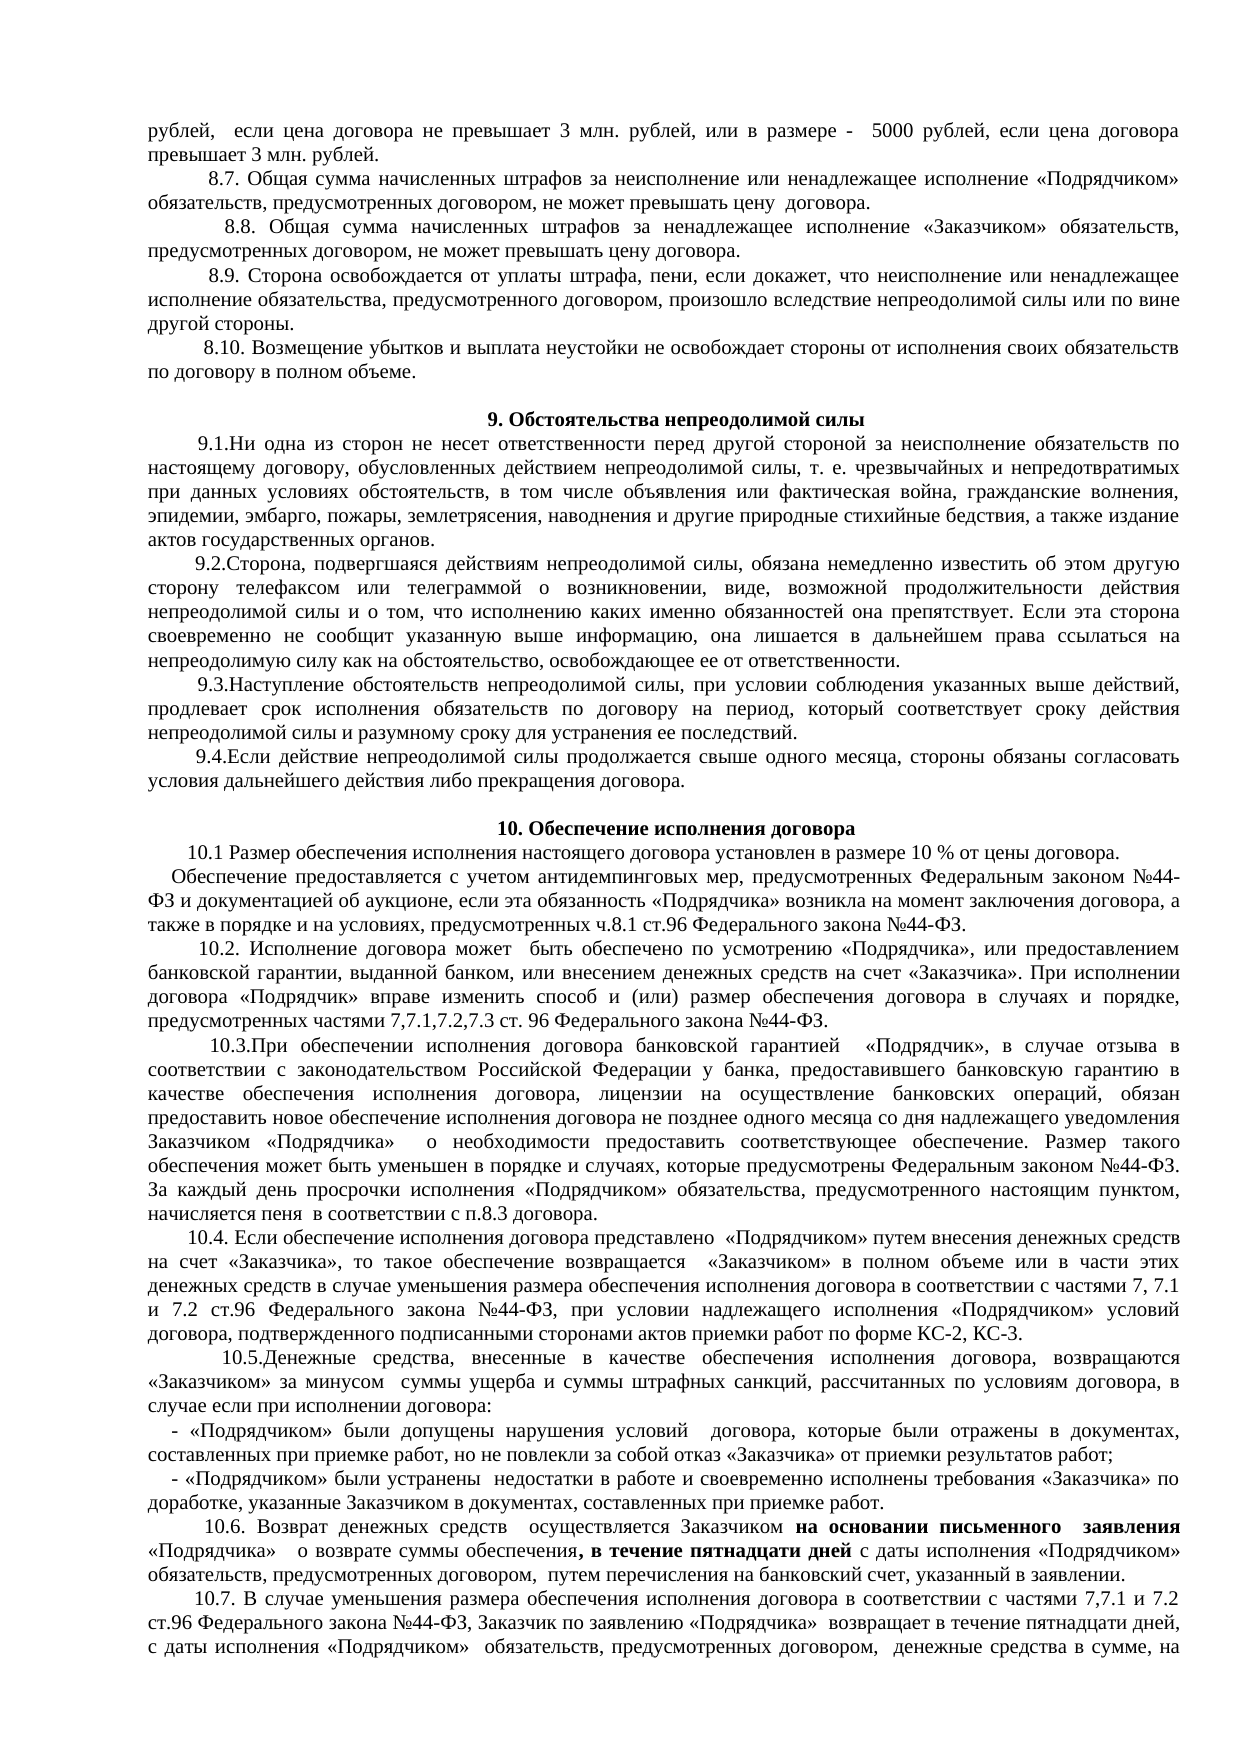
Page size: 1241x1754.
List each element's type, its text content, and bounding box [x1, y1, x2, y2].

text 10.6. Возврат денежных средств осуществляется Заказчиком на основании письменного заявления «Подрядчика» о возврате суммы обеспечения, в течение пятнадцати дней с даты исполнения «Подрядчиком» обязательств, предусмотренных договором, путем перечисления на банковский счет, указанный в заявлении. [148, 1514, 1181, 1586]
text 9.4.Если действие непреодолимой силы продолжается свыше одного месяца, стороны обязаны согласовать условия дальнейшего действия либо прекращения договора. [148, 744, 1181, 792]
text Обеспечение предоставляется с учетом антидемпинговых мер, предусмотренных Федеральным законом №44-ФЗ и документацией об аукционе, если эта обязанность «Подрядчика» возникла на момент заключения договора, а также в порядке и на условиях, предусмотренных ч.8.1 ст.96 Федерального закона №44-ФЗ. [148, 864, 1181, 936]
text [148, 1586, 1181, 1658]
text 10.5.Денежные средства, внесенные в качестве обеспечения исполнения договора, возвращаются «Заказчиком» за минусом суммы ущерба и суммы штрафных санкций, рассчитанных по условиям договора, в случае если при исполнении договора: [148, 1345, 1181, 1417]
text 10.3.При обеспечении исполнения договора банковской гарантией «Подрядчик», в случае отзыва в соответствии с законодательством Российской Федерации у банка, предоставившего банковскую гарантию в качестве обеспечения исполнения договора, лицензии на осуществление банковских операций, обязан предоставить новое обеспечение исполнения договора не позднее одного месяца со дня надлежащего уведомления Заказчиком «Подрядчика» о необходимости предоставить соответствующее обеспечение. Размер такого обеспечения может быть уменьшен в порядке и случаях, которые предусмотрены Федеральным законом №44-ФЗ. За каждый день просрочки исполнения «Подрядчиком» обязательства, предусмотренного настоящим пунктом, начисляется пеня в соответствии с п.8.3 договора. [148, 1032, 1181, 1225]
text 10.4. Если обеспечение исполнения договора представлено «Подрядчиком» путем внесения денежных средств на счет «Заказчика», то такое обеспечение возвращается «Заказчиком» в полном объеме или в части этих денежных средств в случае уменьшения размера обеспечения исполнения договора в соответствии с частями 7, 7.1 и 7.2 ст.96 Федерального закона №44-ФЗ, при условии надлежащего исполнения «Подрядчиком» условий договора, подтвержденного подписанными сторонами актов приемки работ по форме КС-2, КС-3. [148, 1225, 1181, 1345]
text 10.2. Исполнение договора может быть обеспечено по усмотрению «Подрядчика», или предоставлением банковской гарантии, выданной банком, или внесением денежных средств на счет «Заказчика». При исполнении договора «Подрядчик» вправе изменить способ и (или) размер обеспечения договора в случаях и порядке, предусмотренных частями 7,7.1,7.2,7.3 ст. 96 Федерального закона №44-ФЗ. [148, 936, 1181, 1032]
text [148, 118, 1181, 166]
text - «Подрядчиком» были допущены нарушения условий договора, которые были отражены в документах, составленных при приемке работ, но не повлекли за собой отказ «Заказчика» от приемки результатов работ; [148, 1417, 1181, 1466]
text 8.10. Возмещение убытков и выплата неустойки не освобождает стороны от исполнения своих обязательств по договору в полном объеме. [148, 335, 1181, 383]
text 8.7. Общая сумма начисленных штрафов за неисполнение или ненадлежащее исполнение «Подрядчиком» обязательств, предусмотренных договором, не может превышать цену договора. [148, 166, 1181, 214]
text 8.8. Общая сумма начисленных штрафов за ненадлежащее исполнение «Заказчиком» обязательств, предусмотренных договором, не может превышать цену договора. [148, 214, 1181, 262]
text 9.1.Ни одна из сторон не несет ответственности перед другой стороной за неисполнение обязательств по настоящему договору, обусловленных действием непреодолимой силы, т. е. чрезвычайных и непредотвратимых при данных условиях обстоятельств, в том числе объявления или фактическая война, гражданские волнения, эпидемии, эмбарго, пожары, землетрясения, наводнения и другие природные стихийные бедствия, а также издание актов государственных органов. [148, 431, 1181, 551]
text 9. Обстоятельства непреодолимой силы [148, 407, 1181, 431]
text 9.3.Наступление обстоятельств непреодолимой силы, при условии соблюдения указанных выше действий, продлевает срок исполнения обязательств по договору на период, который соответствует сроку действия непреодолимой силы и разумному сроку для устранения ее последствий. [148, 672, 1181, 744]
text - «Подрядчиком» были устранены недостатки в работе и своевременно исполнены требования «Заказчика» по доработке, указанные Заказчиком в документах, составленных при приемке работ. [148, 1466, 1181, 1514]
text 8.9. Сторона освобождается от уплаты штрафа, пени, если докажет, что неисполнение или ненадлежащее исполнение обязательства, предусмотренного договором, произошло вследствие непреодолимой силы или по вине другой стороны. [148, 262, 1181, 335]
text 9.2.Сторона, подвергшаяся действиям непреодолимой силы, обязана немедленно известить об этом другую сторону телефаксом или телеграммой о возникновении, виде, возможной продолжительности действия непреодолимой силы и о том, что исполнению каких именно обязанностей она препятствует. Если эта сторона своевременно не сообщит указанную выше информацию, она лишается в дальнейшем права ссылаться на непреодолимую силу как на обстоятельство, освобождающее ее от ответственности. [148, 551, 1181, 672]
text 10.1 Размер обеспечения исполнения настоящего договора установлен в размере 10 % от цены договора. [148, 840, 1181, 864]
text 10. Обеспечение исполнения договора [148, 816, 1181, 840]
